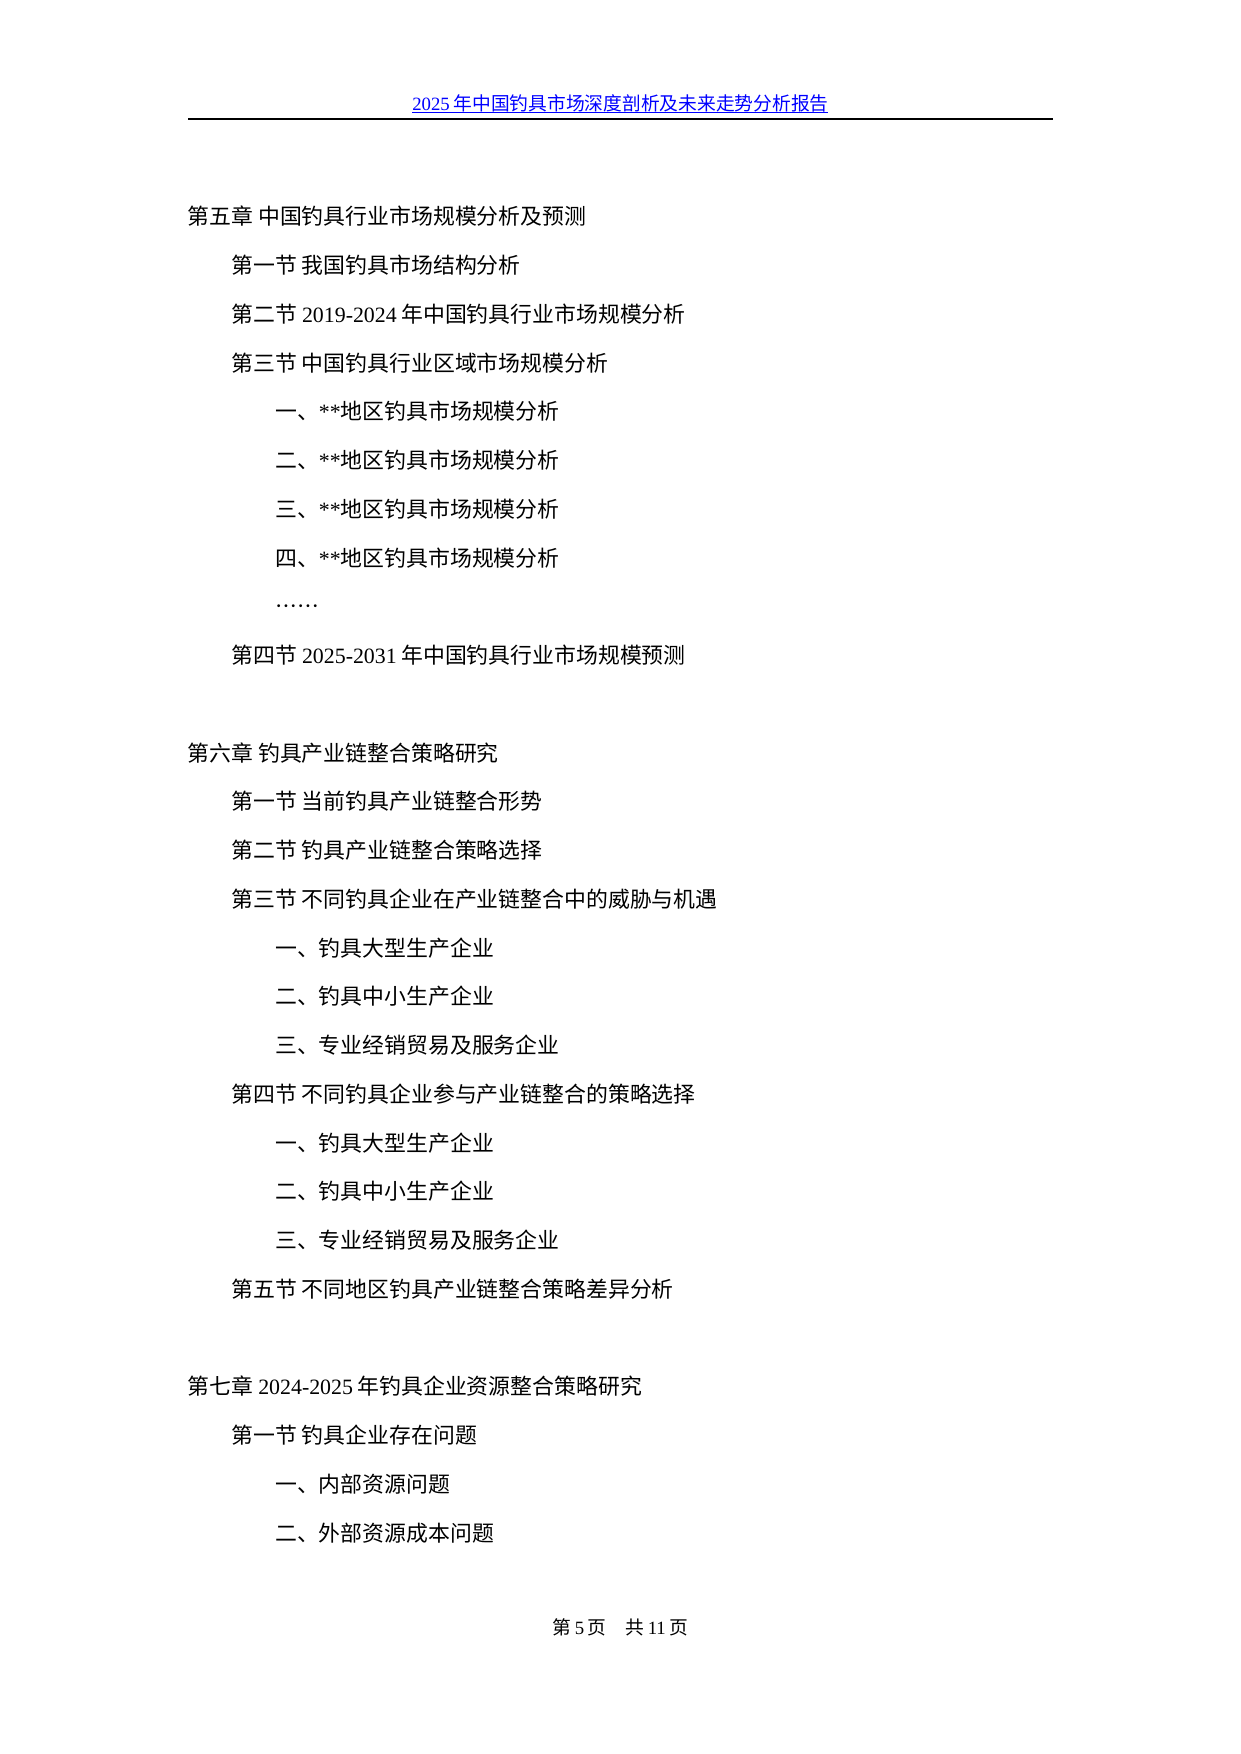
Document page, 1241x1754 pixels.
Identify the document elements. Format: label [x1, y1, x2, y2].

text [187, 150, 1053, 1548]
